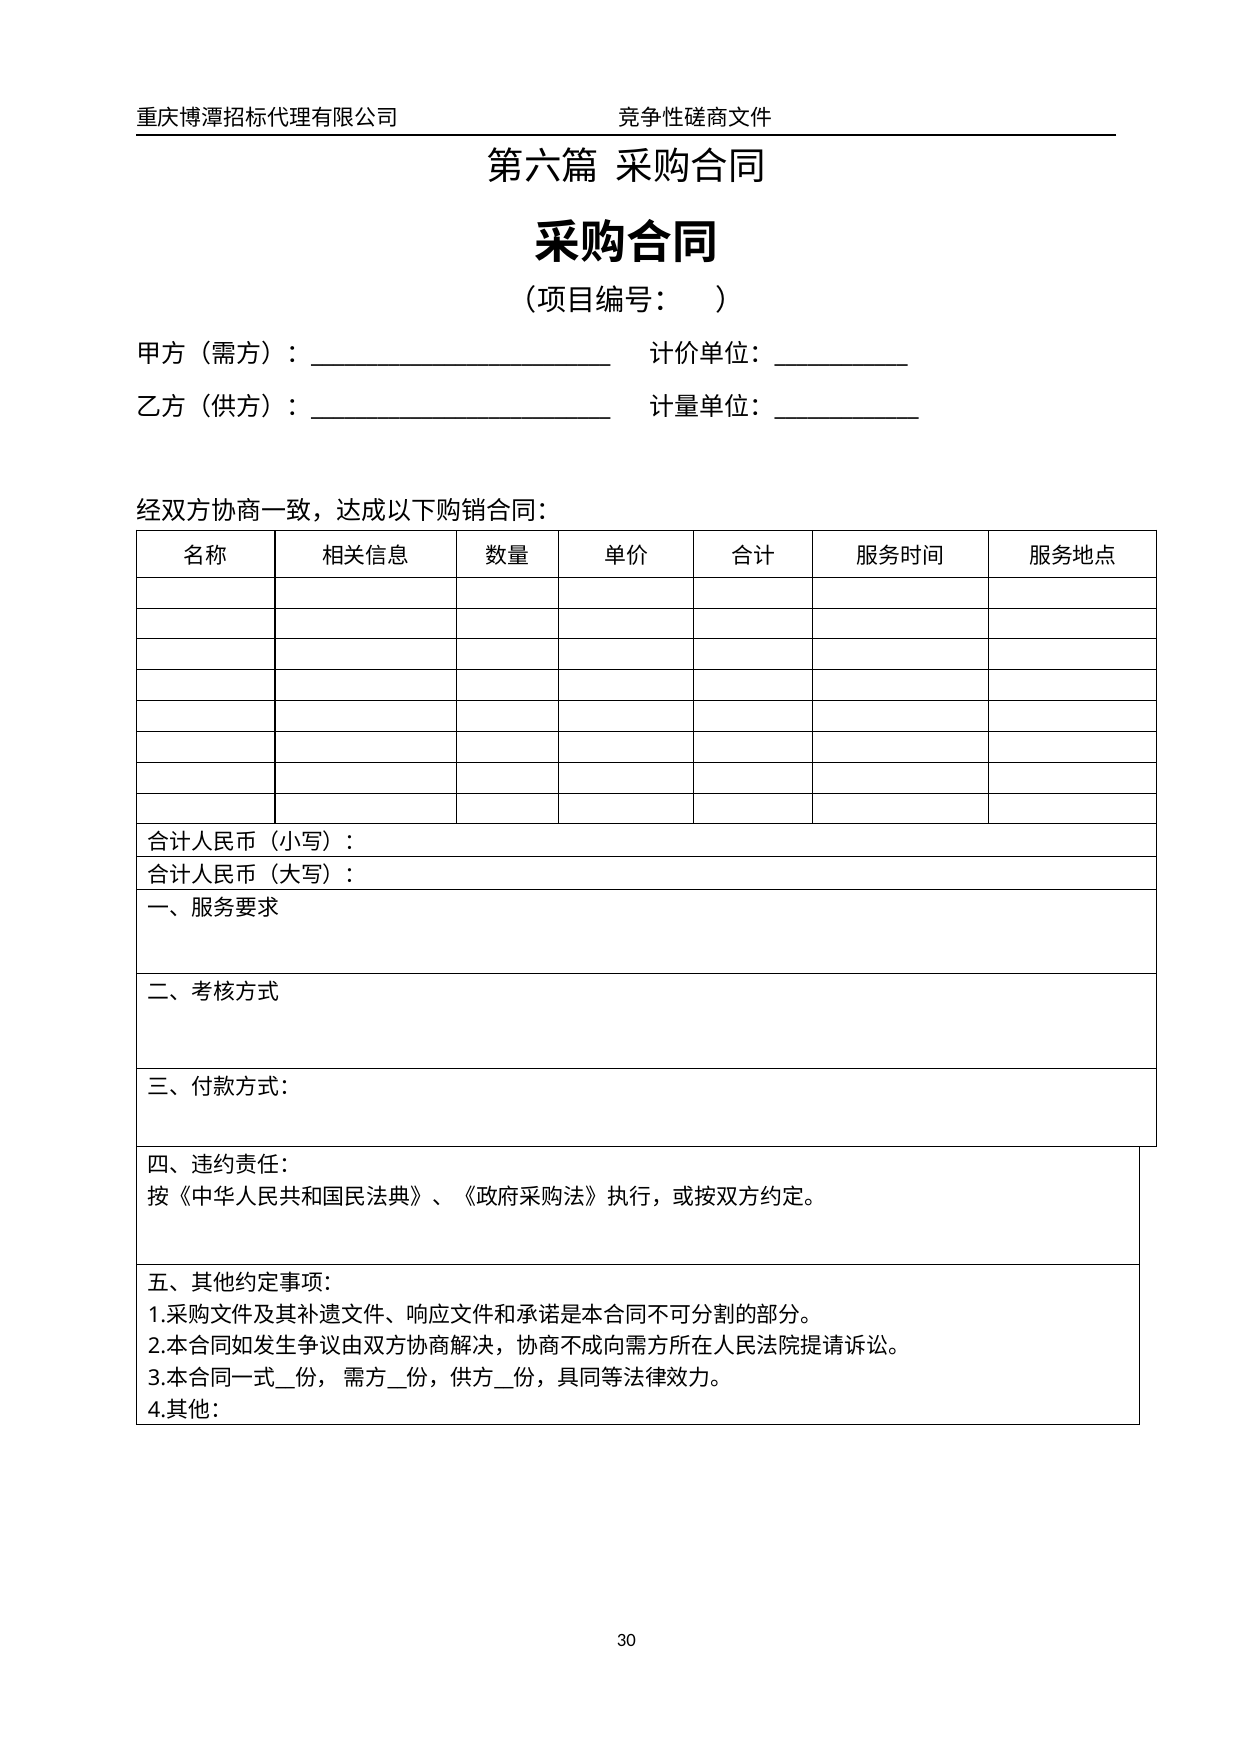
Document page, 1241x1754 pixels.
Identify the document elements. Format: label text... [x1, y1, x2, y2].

table_cell [813, 701, 988, 731]
table_cell [457, 670, 558, 700]
table_cell [813, 578, 988, 607]
table_cell 合计人民币（小写）： [137, 824, 1156, 856]
table_cell 合计人民币（大写）： [137, 857, 1156, 889]
table_cell [276, 794, 456, 823]
table_cell [276, 639, 456, 669]
table_cell 三、付款方式： [137, 1069, 1156, 1146]
subtitle 第六篇 采购合同 [136, 136, 1116, 190]
table_cell [137, 639, 274, 669]
table_cell [813, 732, 988, 762]
table_header 相关信息 [276, 531, 456, 577]
text 采购合同 [136, 217, 1116, 269]
text （项目编号： ） [136, 269, 1116, 321]
table_cell [457, 578, 558, 607]
table_cell [694, 670, 812, 700]
table_cell [989, 763, 1156, 792]
table_cell [559, 701, 693, 731]
table_cell [559, 794, 693, 823]
table_cell [694, 639, 812, 669]
table_cell [813, 670, 988, 700]
table_cell [137, 732, 274, 762]
table_header 服务地点 [989, 531, 1156, 577]
table_header 名称 [137, 531, 274, 577]
table_cell [457, 794, 558, 823]
table_cell [694, 794, 812, 823]
table_header 单价 [559, 531, 693, 577]
table_cell [457, 639, 558, 669]
table_cell [457, 701, 558, 731]
table_cell [559, 639, 693, 669]
text 甲方（需方）：___________________________ 计价单位：____________ [136, 321, 1116, 373]
table_cell [276, 701, 456, 731]
table_cell [137, 763, 274, 792]
table_cell [694, 578, 812, 607]
table_cell [559, 609, 693, 638]
table_cell [137, 794, 274, 823]
table_header 数量 [457, 531, 558, 577]
table_cell [559, 670, 693, 700]
table_cell [137, 609, 274, 638]
text 经双方协商一致，达成以下购销合同： [136, 477, 1116, 529]
table_cell [276, 578, 456, 607]
table_cell [813, 639, 988, 669]
table_header 服务时间 [813, 531, 988, 577]
text 乙方（供方）：___________________________ 计量单位：_____________ [136, 373, 1116, 425]
table_cell [989, 701, 1156, 731]
table_cell [989, 578, 1156, 607]
table_cell [813, 763, 988, 792]
table_cell [813, 609, 988, 638]
table_cell [559, 732, 693, 762]
table_cell [813, 794, 988, 823]
table_cell [137, 701, 274, 731]
table_cell 四、违约责任： 按《中华人民共和国民法典》、《政府采购法》执行，或按双方约定。 [137, 1147, 1139, 1264]
table_cell [559, 763, 693, 792]
table_cell [694, 732, 812, 762]
table_cell [989, 732, 1156, 762]
table_cell [276, 763, 456, 792]
table_cell [989, 794, 1156, 823]
table_cell [137, 578, 274, 607]
table_cell 五、其他约定事项： 1.采购文件及其补遗文件、响应文件和承诺是本合同不可分割的部分。 2.本合同如发生争议由双方协商解决，协商不成向需方所在人民法院提请诉讼。 3.本合同一式__份， 需方__份，供方__份，具同等法律效力。 4.其他： [137, 1265, 1139, 1424]
table_cell [137, 670, 274, 700]
table_cell 二、考核方式 [137, 974, 1156, 1068]
table_cell [694, 763, 812, 792]
table_cell [694, 701, 812, 731]
table_cell [276, 732, 456, 762]
table_cell [457, 763, 558, 792]
table_cell [989, 670, 1156, 700]
table_cell [694, 609, 812, 638]
table_cell [989, 639, 1156, 669]
table_header 合计 [694, 531, 812, 577]
table_cell [276, 670, 456, 700]
table_cell [989, 609, 1156, 638]
table_cell [276, 609, 456, 638]
table_cell [457, 732, 558, 762]
table_cell [457, 609, 558, 638]
table_cell 一、服务要求 [137, 890, 1156, 973]
table_cell [559, 578, 693, 607]
